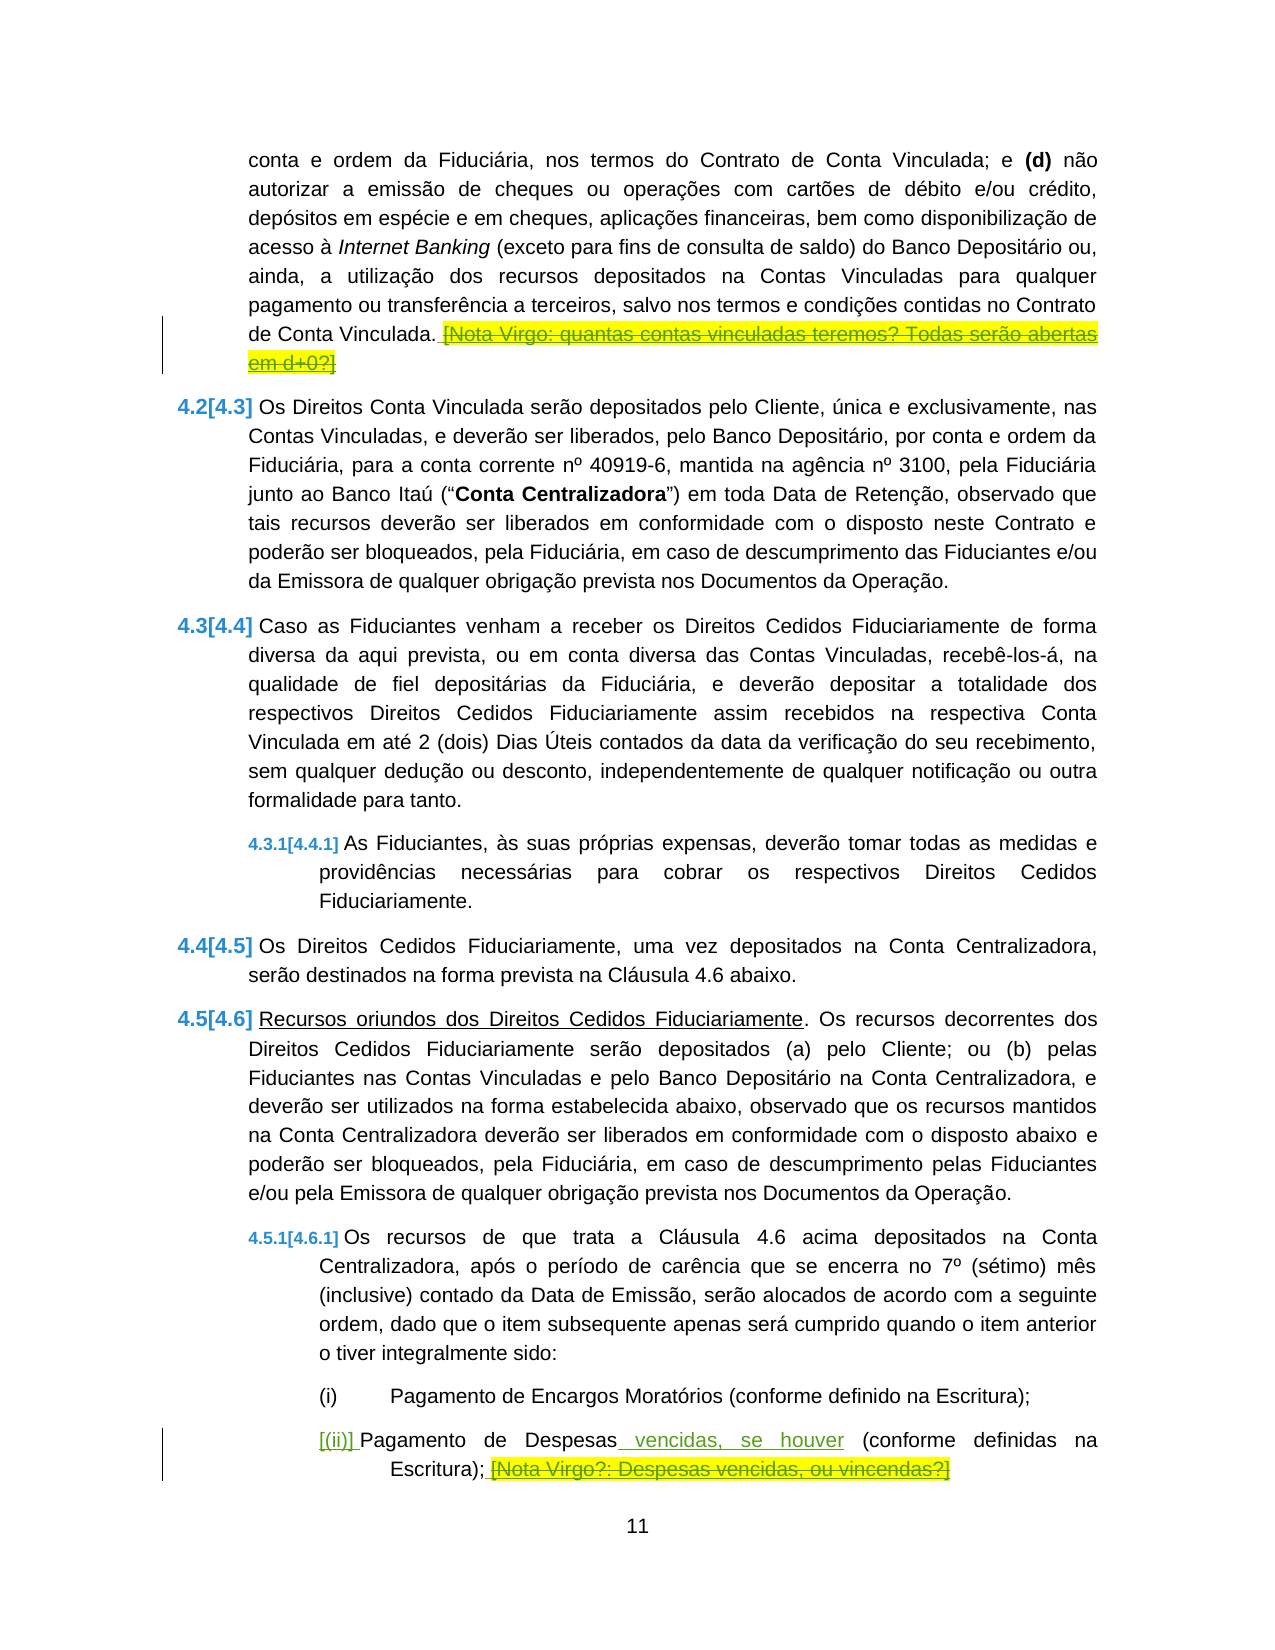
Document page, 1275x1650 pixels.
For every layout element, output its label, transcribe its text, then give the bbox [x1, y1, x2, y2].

text Pagamento de Despesas (conforme definidas na Escritura); [319, 1428, 1098, 1481]
text Recursos oriundos dos Direitos Cedidos Fiduciariamente. Os recursos decorrentes dos Direitos Cedidos Fiduciariamente serão depositados (a) pelo Cliente; ou (b) pelas Fiduciantes nas Contas Vinculadas e pelo Banco Depositário na Conta Centralizadora, e deverão ser utilizados na forma estabelecida abaixo, observado que os recursos mantidos na Conta Centralizadora deverão ser liberados em conformidade com o disposto abaixo e poderão ser bloqueados, pela Fiduciária, em caso de descumprimento pelas Fiduciantes e/ou pela Emissora de qualquer obrigação prevista nos Documentos da Operação. [177, 1006, 1098, 1205]
text Os Direitos Conta Vinculada serão depositados pelo Cliente, única e exclusivamente, nas Contas Vinculadas, e deverão ser liberados, pelo Banco Depositário, por conta e ordem da Fiduciária, para a conta corrente nº 40919-6, mantida na agência nº 3100, pela Fiduciária junto ao Banco Itaú (“Conta Centralizadora”) em toda Data de Retenção, observado que tais recursos deverão ser liberados em conformidade com o disposto neste Contrato e poderão ser bloqueados, pela Fiduciária, em caso de descumprimento das Fiduciantes e/ou da Emissora de qualquer obrigação prevista nos Documentos da Operação. [177, 394, 1098, 593]
text Os Direitos Cedidos Fiduciariamente, uma vez depositados na Conta Centralizadora, serão destinados na forma prevista na Cláusula 4.6 abaixo. [177, 932, 1098, 987]
text As Fiduciantes, às suas próprias expensas, deverão tomar todas as medidas e providências necessárias para cobrar os respectivos Direitos Cedidos Fiduciariamente. [248, 831, 1098, 913]
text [177, 148, 1098, 374]
text Caso as Fiduciantes venham a receber os Direitos Cedidos Fiduciariamente de forma diversa da aqui prevista, ou em conta diversa das Contas Vinculadas, recebê-los-á, na qualidade de fiel depositárias da Fiduciária, e deverão depositar a totalidade dos respectivos Direitos Cedidos Fiduciariamente assim recebidos na respectiva Conta Vinculada em até 2 (dois) Dias Úteis contados da data da verificação do seu recebimento, sem qualquer dedução ou desconto, independentemente de qualquer notificação ou outra formalidade para tanto. [177, 612, 1098, 811]
text Pagamento de Encargos Moratórios (conforme definido na Escritura); [319, 1384, 1098, 1408]
text Os recursos de que trata a Cláusula 4.6 acima depositados na Conta Centralizadora, após o período de carência que se encerra no 7º (sétimo) mês (inclusive) contado da Data de Emissão, serão alocados de acordo com a seguinte ordem, dado que o item subsequente apenas será cumprido quando o item anterior o tiver integralmente sido: [248, 1225, 1098, 1364]
